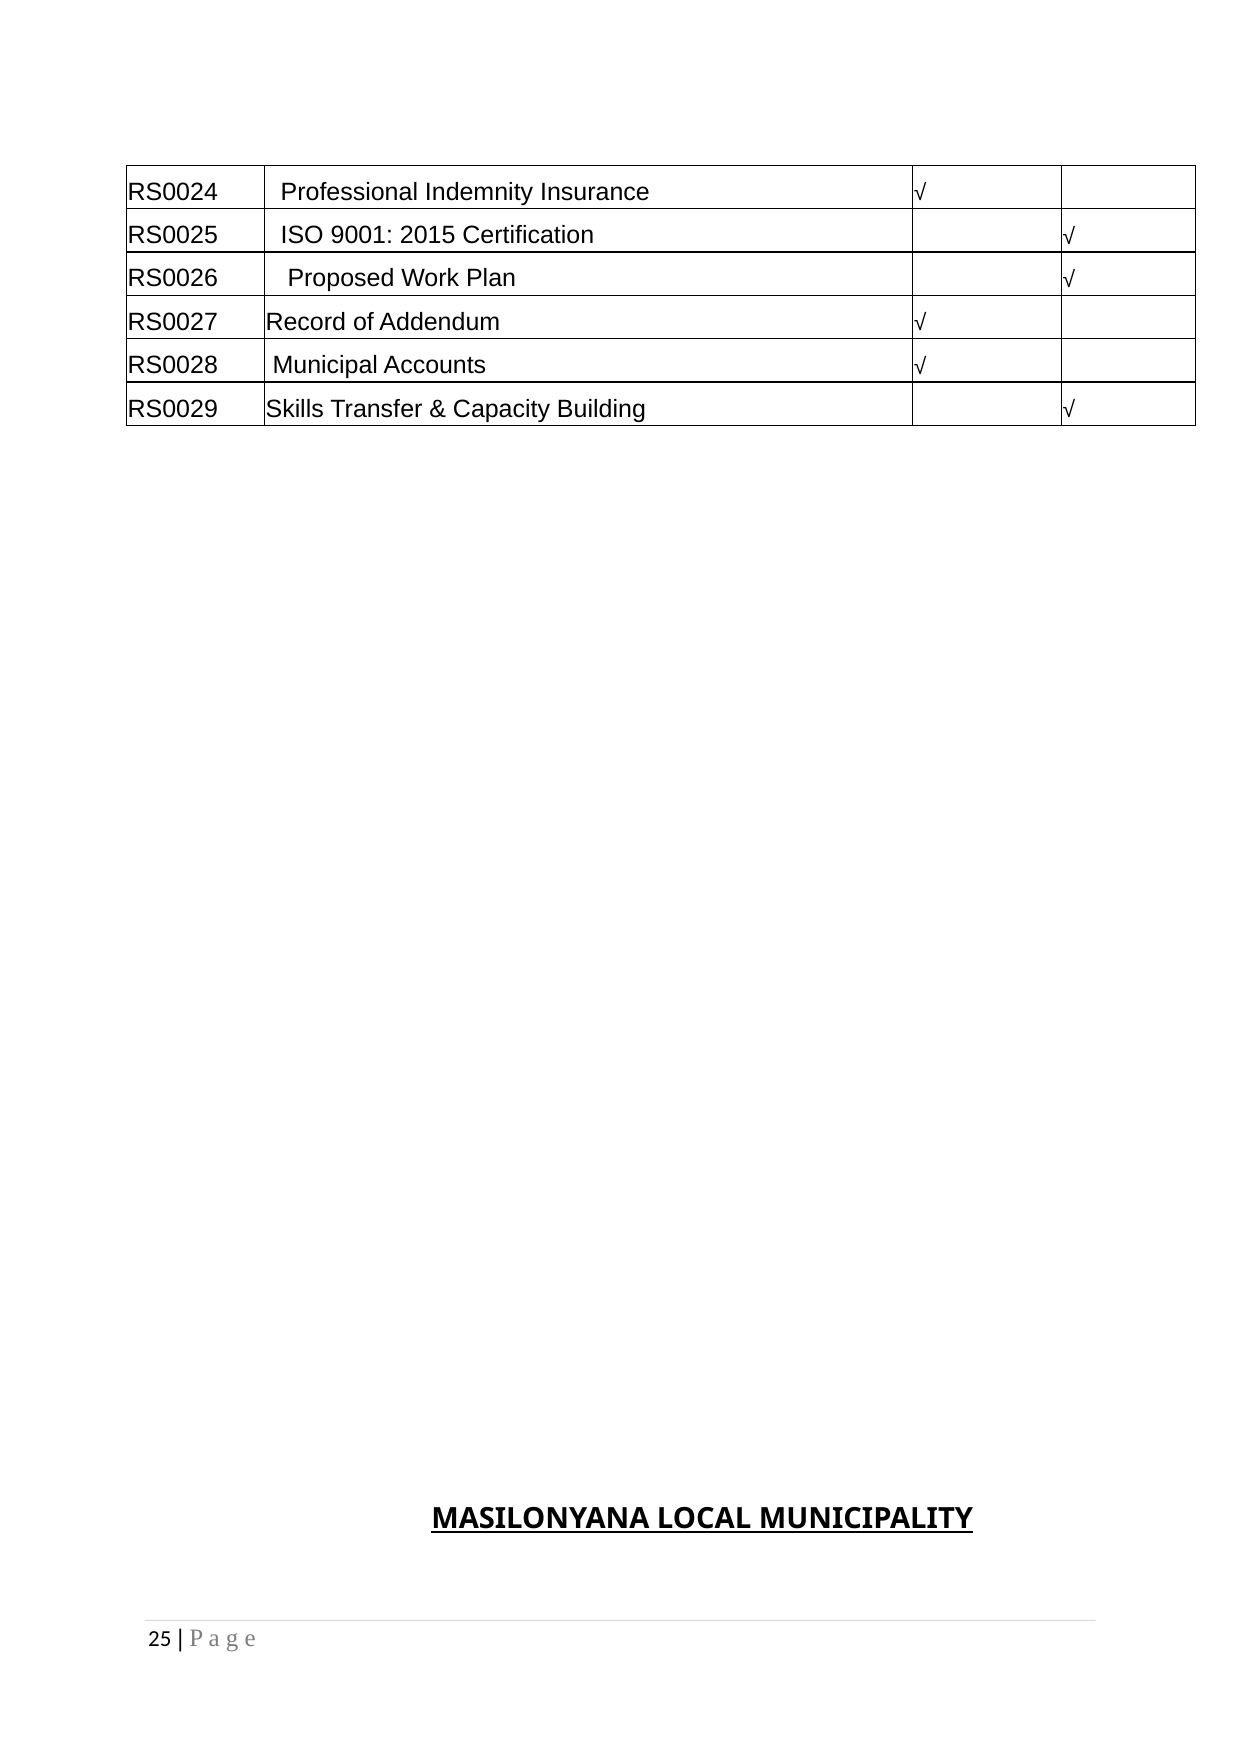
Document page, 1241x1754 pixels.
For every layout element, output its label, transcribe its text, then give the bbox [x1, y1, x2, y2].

table_cell √ [913, 166, 1061, 208]
table_cell RS0025 [127, 209, 264, 251]
text MASILONYANA LOCAL MUNICIPALITY [348, 1498, 1232, 1537]
table_cell Professional Indemnity Insurance [265, 166, 912, 208]
table_cell Proposed Work Plan [265, 253, 912, 294]
table_cell Skills Transfer & Capacity Building [265, 383, 912, 425]
table_cell RS0027 [127, 296, 264, 338]
table_cell RS0024 [127, 166, 264, 208]
table_cell Record of Addendum [265, 296, 912, 338]
table_cell √ [1062, 209, 1195, 251]
table_cell √ [913, 296, 1061, 338]
table_cell RS0026 [127, 253, 264, 294]
table_cell [1062, 166, 1195, 208]
table_cell √ [1062, 253, 1195, 294]
table_cell [913, 209, 1061, 251]
table_cell √ [1062, 383, 1195, 425]
table_cell RS0029 [127, 383, 264, 425]
table_cell ISO 9001: 2015 Certification [265, 209, 912, 251]
table_cell Municipal Accounts [265, 339, 912, 381]
table_cell √ [913, 339, 1061, 381]
table_cell [1062, 296, 1195, 338]
table_cell [913, 253, 1061, 294]
table_cell [1062, 339, 1195, 381]
table_cell [913, 383, 1061, 425]
table_cell RS0028 [127, 339, 264, 381]
